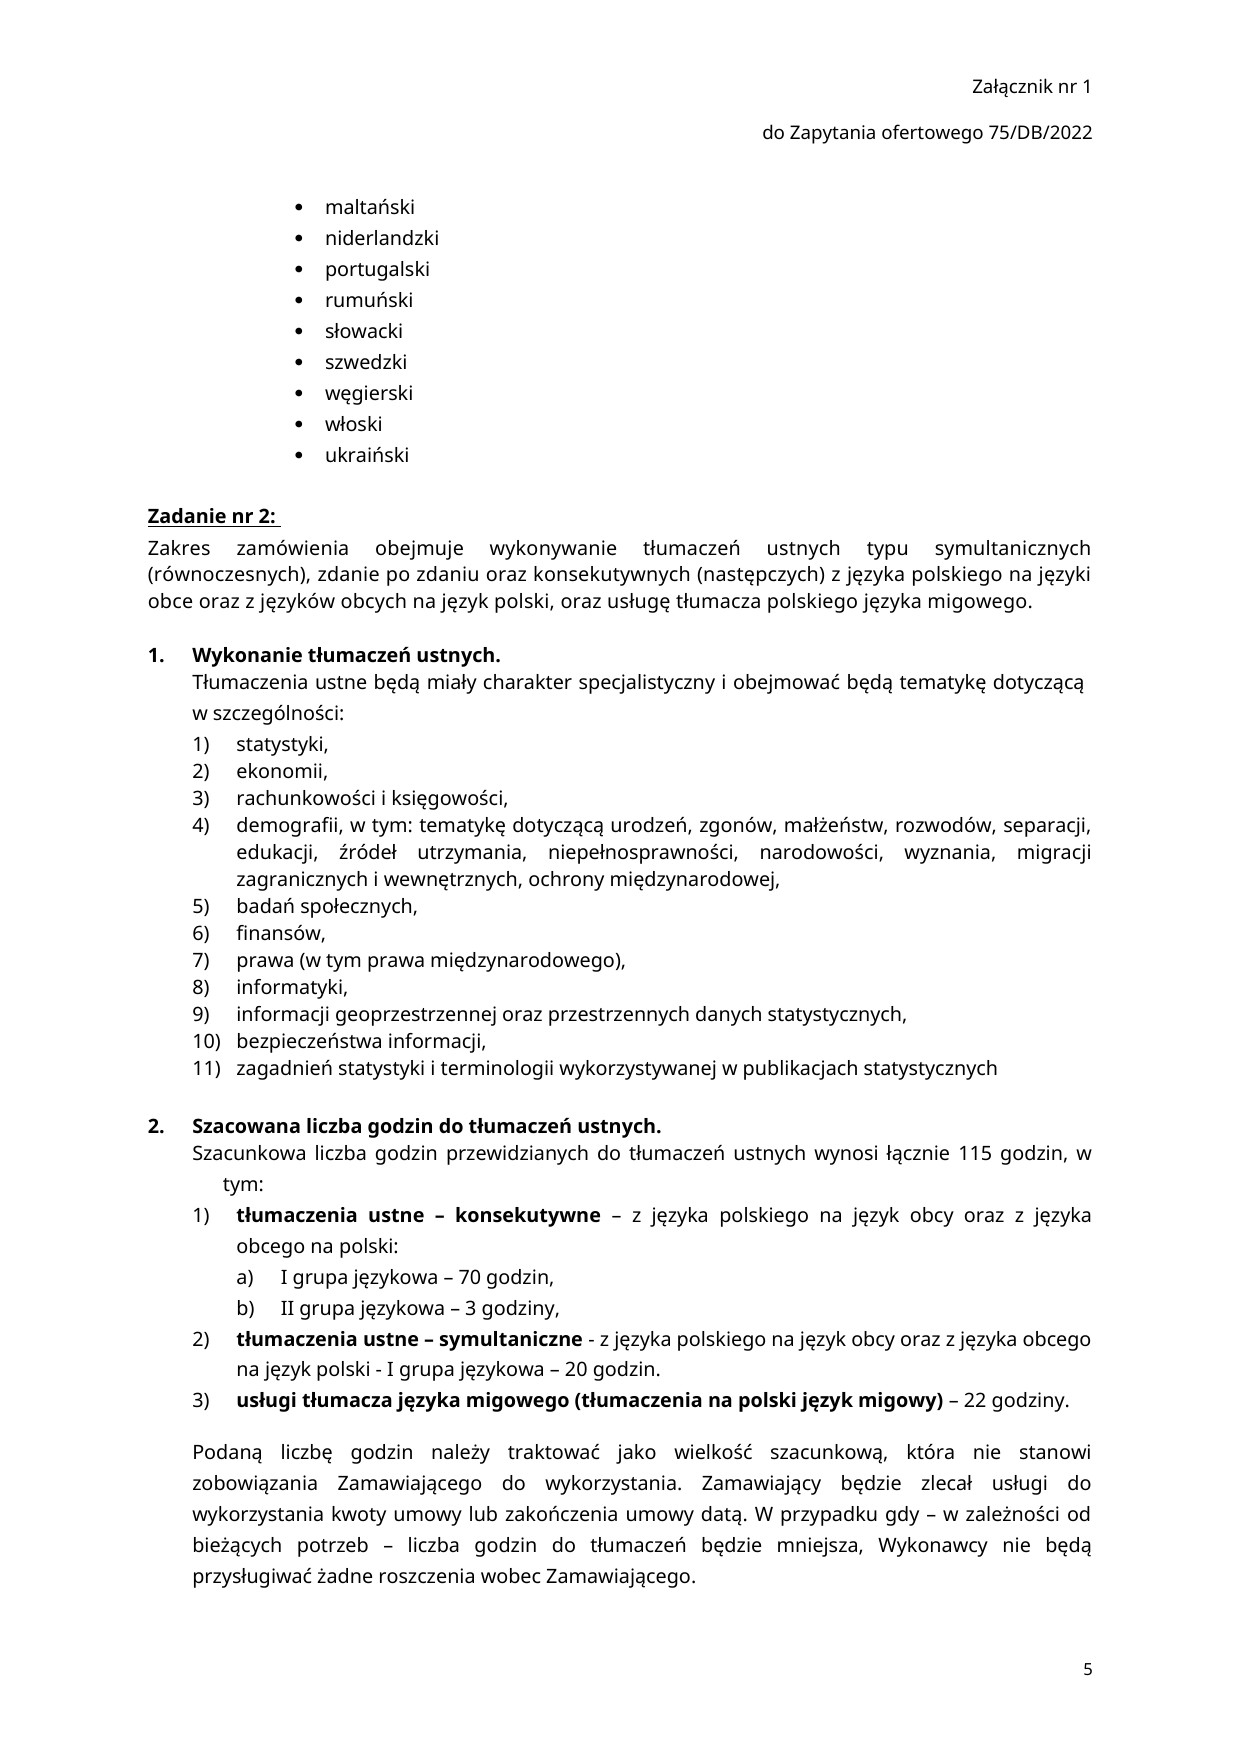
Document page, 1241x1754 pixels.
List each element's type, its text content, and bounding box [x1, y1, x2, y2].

list informatyki, [192, 973, 1093, 1000]
list Szacunkowa liczba godzin przewidzianych do tłumaczeń ustnych wynosi łącznie 115 godzin, w tym: [192, 1139, 1093, 1197]
list rachunkowości i księgowości, [192, 784, 1093, 811]
list rumuński [295, 286, 1093, 313]
list włoski [295, 410, 1093, 437]
list Wykonanie tłumaczeń ustnych. [148, 642, 1093, 669]
list usługi tłumacza języka migowego (tłumaczenia na polski język migowy) – 22 godziny. [192, 1387, 1093, 1414]
list tłumaczenia ustne – symultaniczne - z języka polskiego na język obcy oraz z języka obcego na język polski - I grupa językowa – 20 godzin. [192, 1325, 1093, 1383]
text Podaną liczbę godzin należy traktować jako wielkość szacunkową, która nie stanowi zobowiązania Zamawiającego do wykorzystania. Zamawiający będzie zlecał usługi do wykorzystania kwoty umowy lub zakończenia umowy datą. W przypadku gdy – w zależności od bieżących potrzeb – liczba godzin do tłumaczeń będzie mniejsza, Wykonawcy nie będą przysługiwać żadne roszczenia wobec Zamawiającego. [192, 1438, 1093, 1589]
list I grupa językowa – 70 godzin, [236, 1263, 1093, 1290]
text Zadanie nr 2: [148, 503, 1093, 530]
list słowacki [295, 317, 1093, 344]
list bezpieczeństwa informacji, [192, 1027, 1093, 1054]
list tłumaczenia ustne – konsekutywne – z języka polskiego na język obcy oraz z języka obcego na polski: [192, 1201, 1093, 1259]
list zagadnień statystyki i terminologii wykorzystywanej w publikacjach statystycznych [192, 1054, 1093, 1081]
list informacji geoprzestrzennej oraz przestrzennych danych statystycznych, [192, 1000, 1093, 1027]
list prawa (w tym prawa międzynarodowego), [192, 946, 1093, 973]
list portugalski [295, 255, 1093, 282]
text Tłumaczenia ustne będą miały charakter specjalistyczny i obejmować będą tematykę dotyczącą w szczególności: [192, 669, 1093, 727]
list niderlandzki [295, 224, 1093, 251]
list ukraiński [295, 441, 1093, 468]
list II grupa językowa – 3 godziny, [236, 1294, 1093, 1321]
text Zakres zamówienia obejmuje wykonywanie tłumaczeń ustnych typu symultanicznych (równoczesnych), zdanie po zdaniu oraz konsekutywnych (następczych) z języka polskiego na języki obce oraz z języków obcych na język polski, oraz usługę tłumacza polskiego języka migowego. [148, 534, 1093, 615]
list maltański [295, 193, 1093, 220]
list badań społecznych, [192, 892, 1093, 919]
list szwedzki [295, 348, 1093, 375]
list Szacowana liczba godzin do tłumaczeń ustnych. [148, 1112, 1093, 1139]
list finansów, [192, 919, 1093, 946]
list ekonomii, [192, 757, 1093, 784]
list statystyki, [192, 731, 1093, 757]
list demografii, w tym: tematykę dotyczącą urodzeń, zgonów, małżeństw, rozwodów, separacji, edukacji, źródeł utrzymania, niepełnosprawności, narodowości, wyznania, migracji zagranicznych i wewnętrznych, ochrony międzynarodowej, [192, 811, 1093, 892]
list węgierski [295, 379, 1093, 406]
